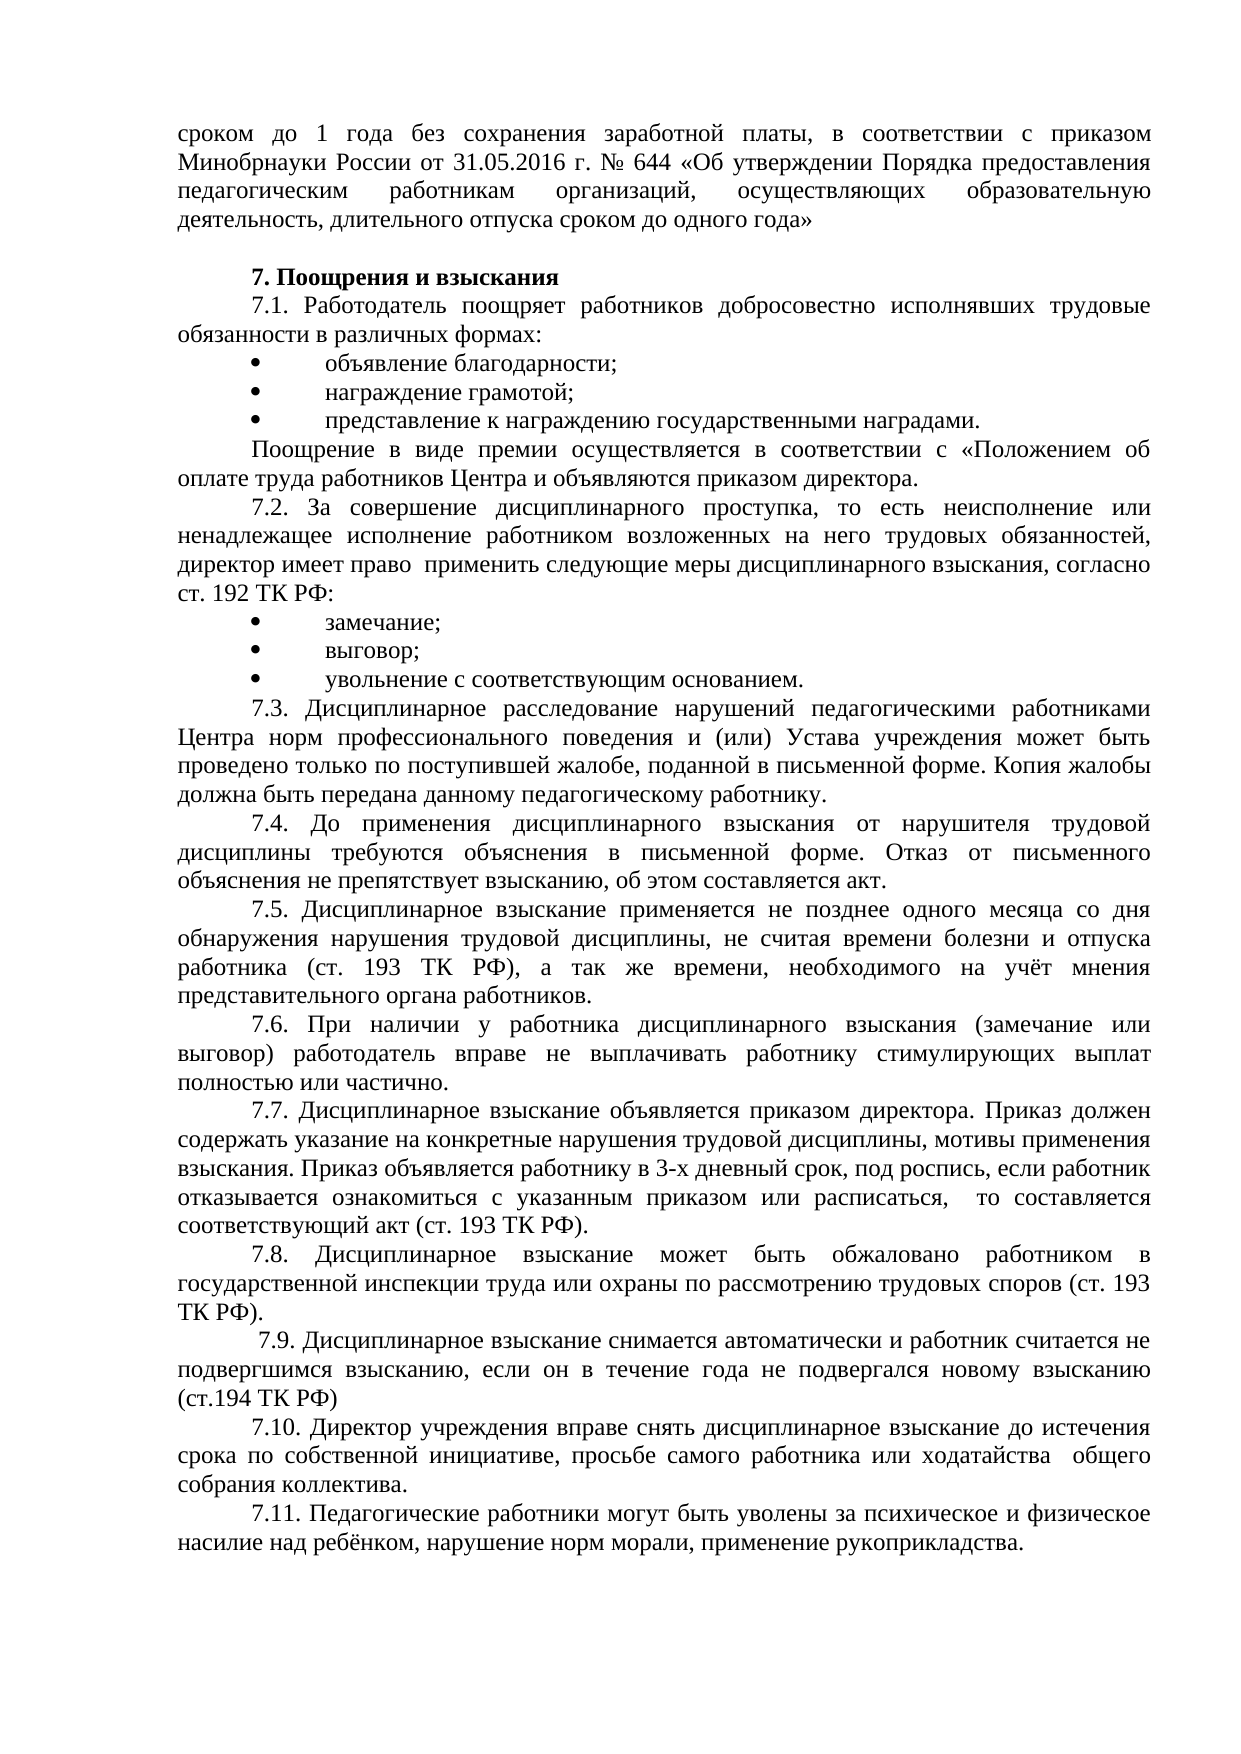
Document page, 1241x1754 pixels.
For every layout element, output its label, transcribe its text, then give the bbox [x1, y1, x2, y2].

list награждение грамотой; [177, 377, 1152, 406]
text 7.1. Работодатель поощряет работников добросовестно исполнявших трудовые обязанности в различных формах: [177, 291, 1152, 348]
text 7.8. Дисциплинарное взыскание может быть обжаловано работником в государственной инспекции труда или охраны по рассмотрению трудовых споров (ст. 193 ТК РФ). [177, 1239, 1152, 1326]
list представление к награждению государственными наградами. [177, 406, 1152, 434]
text 7.7. Дисциплинарное взыскание объявляется приказом директора. Приказ должен содержать указание на конкретные нарушения трудовой дисциплины, мотивы применения взыскания. Приказ объявляется работнику в 3-х дневный срок, под роспись, если работник отказывается ознакомиться с указанным приказом или расписаться, то составляется соответствующий акт (ст. 193 ТК РФ). [177, 1096, 1152, 1239]
text 7.6. При наличии у работника дисциплинарного взыскания (замечание или выговор) работодатель вправе не выплачивать работнику стимулирующих выплат полностью или частично. [177, 1009, 1152, 1096]
text 7.11. Педагогические работники могут быть уволены за психическое и физическое насилие над ребёнком, нарушение норм морали, применение рукоприкладства. [177, 1498, 1152, 1556]
text 7.9. Дисциплинарное взыскание снимается автоматически и работник считается не подвергшимся взысканию, если он в течение года не подвергался новому взысканию (ст.194 ТК РФ) [177, 1326, 1152, 1412]
text 7.3. Дисциплинарное расследование нарушений педагогическими работниками Центра норм профессионального поведения и (или) Устава учреждения может быть проведено только по поступившей жалобе, поданной в письменной форме. Копия жалобы должна быть передана данному педагогическому работнику. [177, 693, 1152, 808]
text 7.5. Дисциплинарное взыскание применяется не позднее одного месяца со дня обнаружения нарушения трудовой дисциплины, не считая времени болезни и отпуска работника (ст. 193 ТК РФ), а так же времени, необходимого на учёт мнения представительного органа работников. [177, 894, 1152, 1009]
list замечание; [177, 607, 1152, 636]
list объявление благодарности; [177, 348, 1152, 377]
text 7.4. До применения дисциплинарного взыскания от нарушителя трудовой дисциплины требуются объяснения в письменной форме. Отказ от письменного объяснения не препятствует взысканию, об этом составляется акт. [177, 808, 1152, 894]
list Поощрение в виде премии осуществляется в соответствии с «Положением об оплате труда работников Центра и объявляются приказом директора. [177, 434, 1152, 492]
text 7. Поощрения и взыскания [177, 262, 1152, 291]
list увольнение с соответствующим основанием. [177, 664, 1152, 693]
text 7.2. За совершение дисциплинарного проступка, то есть неисполнение или ненадлежащее исполнение работником возложенных на него трудовых обязанностей, директор имеет право применить следующие меры дисциплинарного взыскания, согласно ст. 192 ТК РФ: [177, 492, 1152, 607]
list выговор; [177, 636, 1152, 664]
text 7.10. Директор учреждения вправе снять дисциплинарное взыскание до истечения срока по собственной инициативе, просьбе самого работника или ходатайства общего собрания коллектива. [177, 1412, 1152, 1498]
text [177, 118, 1152, 233]
